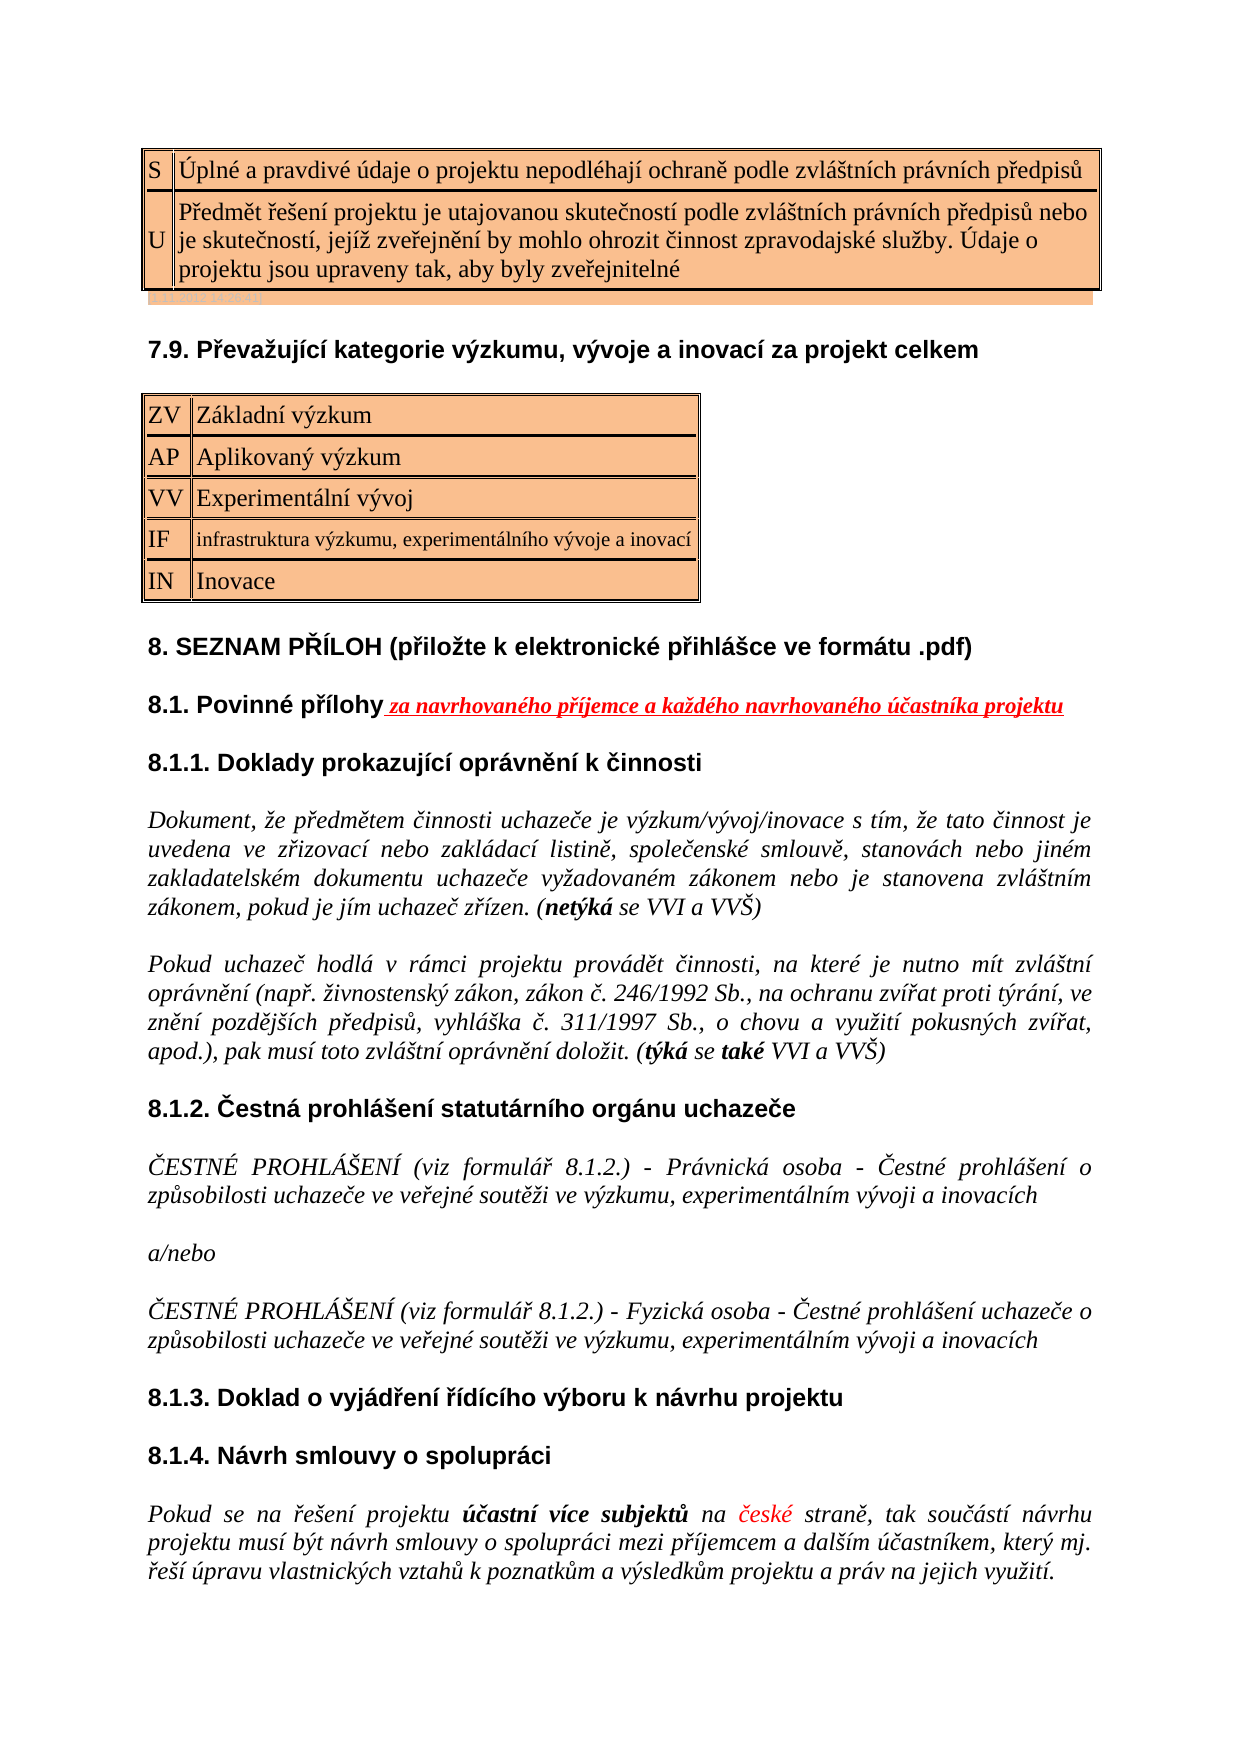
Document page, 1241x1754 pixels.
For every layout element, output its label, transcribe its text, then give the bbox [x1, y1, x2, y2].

text 8.1. Povinné přílohy za navrhovaného příjemce a každého navrhovaného účastníka projektu [148, 689, 1093, 718]
text ČESTNÉ PROHLÁŠENÍ (viz formulář 8.1.2.) - Právnická osoba - Čestné prohlášení o způsobilosti uchazeče ve veřejné soutěži ve výzkumu, experimentálním vývoji a inovacích [148, 1152, 1093, 1209]
table_cell Aplikovaný výzkum [193, 434, 698, 475]
text a/nebo [148, 1238, 1093, 1267]
table_cell Inovace [191, 558, 699, 599]
table_cell VV [145, 475, 190, 517]
text 7.9. Převažující kategorie výzkumu, vývoje a inovací za projekt celkem [148, 334, 1093, 363]
text ČESTNÉ PROHLÁŠENÍ (viz formulář 8.1.2.) - Fyzická osoba - Čestné prohlášení uchazeče o způsobilosti uchazeče ve veřejné soutěži ve výzkumu, experimentálním vývoji a inovacích [148, 1296, 1093, 1354]
text 8.1.1. Doklady prokazující oprávnění k činnosti [148, 747, 1093, 776]
table_cell Experimentální vývoj [193, 475, 698, 517]
text Pokud se na řešení projektu účastní více subjektů na české straně, tak součástí návrhu projektu musí být návrh smlouvy o spolupráci mezi příjemcem a dalším účastníkem, který mj. řeší úpravu vlastnických vztahů k poznatkům a výsledkům projektu a práv na jejich využití. [148, 1499, 1093, 1585]
table_cell S [145, 151, 173, 189]
table_cell U [145, 189, 173, 288]
text 8. SEZNAM PŘÍLOH (přiložte k elektronické přihlášce ve formátu .pdf) [148, 632, 1093, 660]
text 8.1.3. Doklad o vyjádření řídícího výboru k návrhu projektu [148, 1383, 1093, 1412]
table_cell IN [143, 558, 191, 599]
table_cell Úplné a pravdivé údaje o projektu nepodléhají ochraně podle zvláštních právních předpisů [174, 151, 1099, 189]
table_cell infrastruktura výzkumu, experimentálního vývoje a inovací [191, 517, 699, 558]
text Dokument, že předmětem činnosti uchazeče je výzkum/vývoj/inovace s tím, že tato činnost je uvedena ve zřizovací nebo zakládací listině, společenské smlouvě, stanovách nebo jiném zakladatelském dokumentu uchazeče vyžadovaném zákonem nebo je stanovena zvláštním zákonem, pokud je jím uchazeč zřízen. (netýká se VVI a VVŠ) [148, 805, 1093, 920]
text [1.11.2012 14:26:41] [148, 291, 1093, 305]
text Pokud uchazeč hodlá v rámci projektu provádět činnosti, na které je nutno mít zvláštní oprávnění (např. živnostenský zákon, zákon č. 246/1992 Sb., na ochranu zvířat proti týrání, ve znění pozdějších předpisů, vyhláška č. 311/1997 Sb., o chovu a využití pokusných zvířat, apod.), pak musí toto zvláštní oprávnění doložit. (týká se také VVI a VVŠ) [148, 949, 1093, 1064]
table_header ZV [145, 396, 191, 434]
table_cell AP [145, 434, 190, 475]
table_cell IF [143, 517, 191, 558]
table_header Základní výzkum [191, 396, 698, 434]
table_cell Předmět řešení projektu je utajovanou skutečností podle zvláštních právních předpisů nebo je skutečností, jejíž zveřejnění by mohlo ohrozit činnost zpravodajské služby. Údaje o projektu jsou upraveny tak, aby byly zveřejnitelné [174, 189, 1099, 288]
text 8.1.4. Návrh smlouvy o spolupráci [148, 1441, 1093, 1469]
text 8.1.2. Čestná prohlášení statutárního orgánu uchazeče [148, 1094, 1093, 1122]
